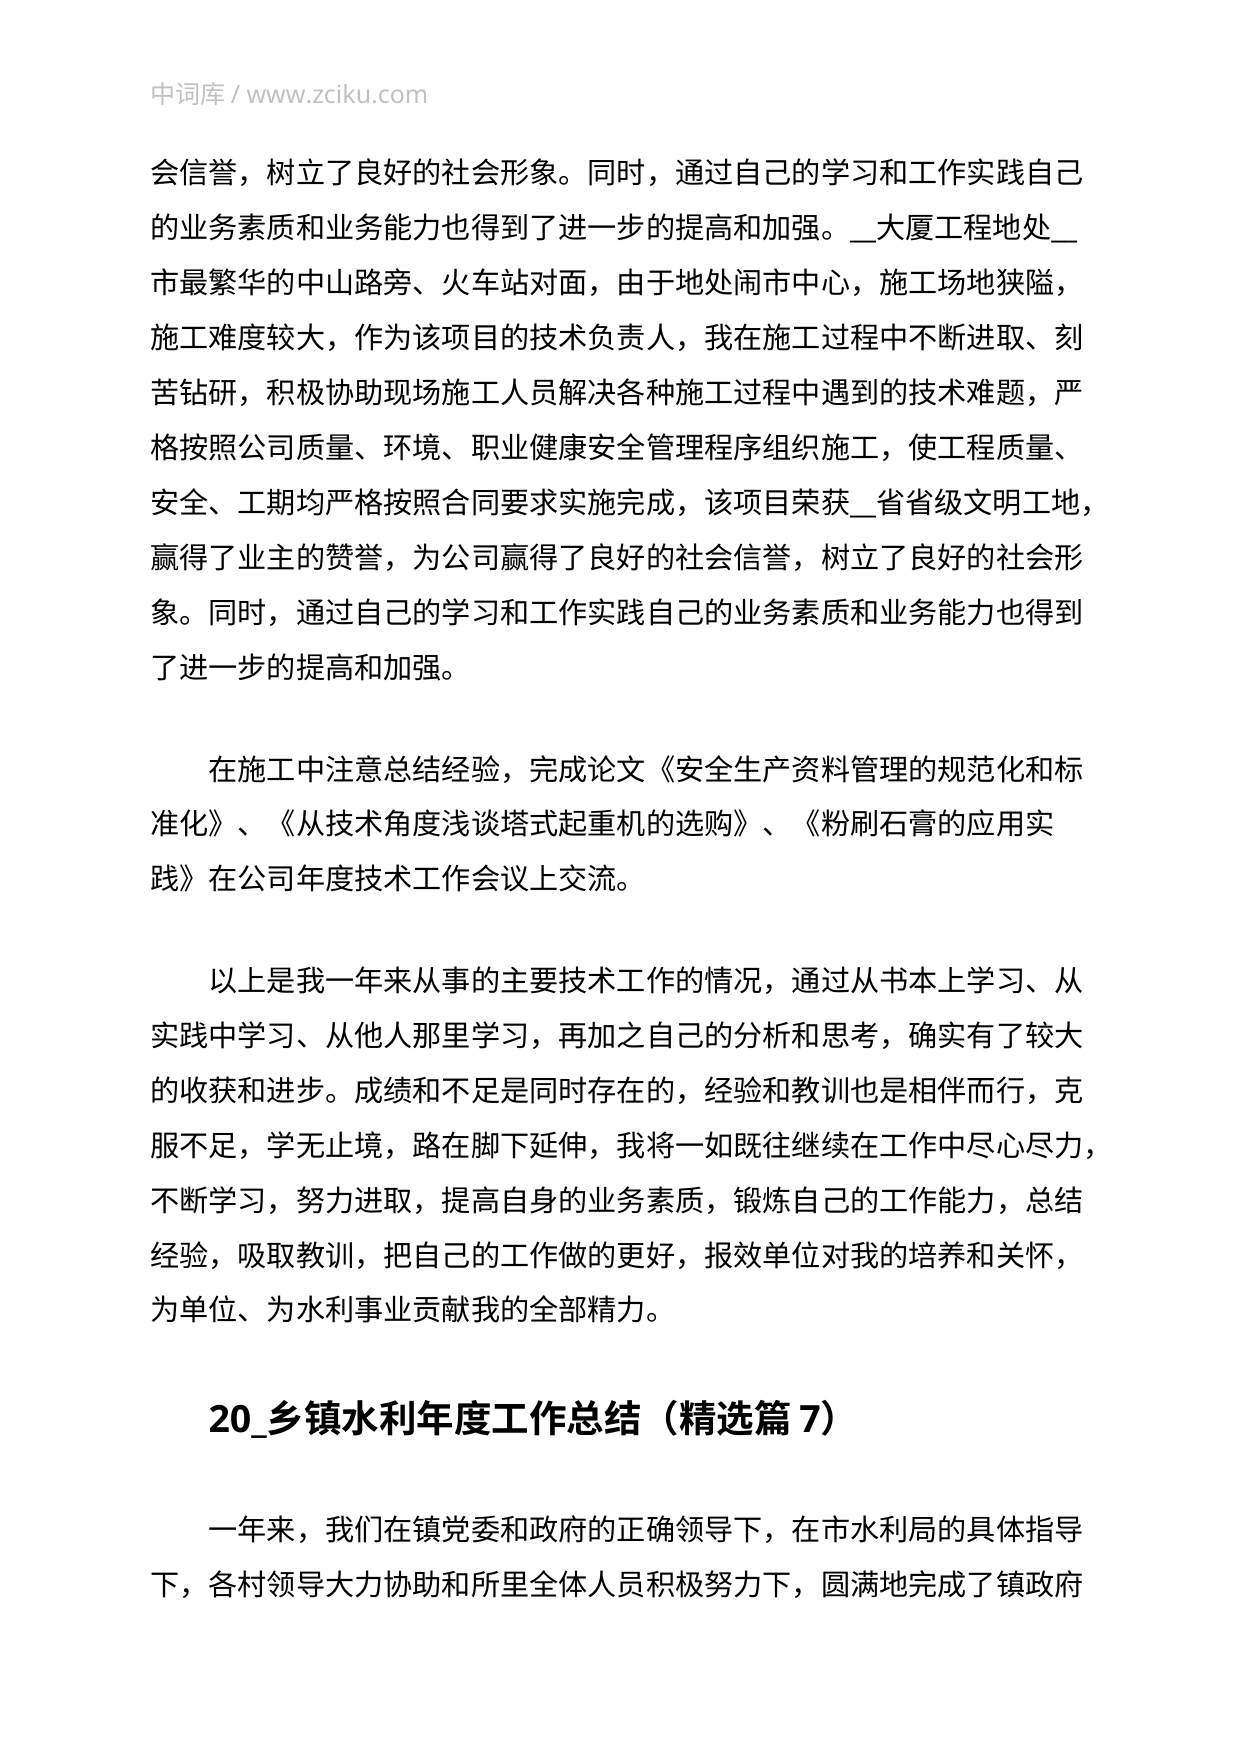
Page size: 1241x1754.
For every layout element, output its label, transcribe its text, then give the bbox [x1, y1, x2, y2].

text 在施工中注意总结经验，完成论文《安全生产资料管理的规范化和标准化》、《从技术角度浅谈塔式起重机的选购》、《粉刷石膏的应用实践》在公司年度技术工作会议上交流。 [150, 746, 1090, 898]
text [150, 1506, 1090, 1603]
text 20_乡镇水利年度工作总结（精选篇7） [150, 1389, 1090, 1443]
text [150, 150, 1090, 687]
text 以上是我一年来从事的主要技术工作的情况，通过从书本上学习、从实践中学习、从他人那里学习，再加之自己的分析和思考，确实有了较大的收获和进步。成绩和不足是同时存在的，经验和教训也是相伴而行，克服不足，学无止境，路在脚下延伸，我将一如既往继续在工作中尽心尽力，不断学习，努力进取，提高自身的业务素质，锻炼自己的工作能力，总结经验，吸取教训，把自己的工作做的更好，报效单位对我的培养和关怀，为单位、为水利事业贡献我的全部精力。 [150, 958, 1090, 1329]
